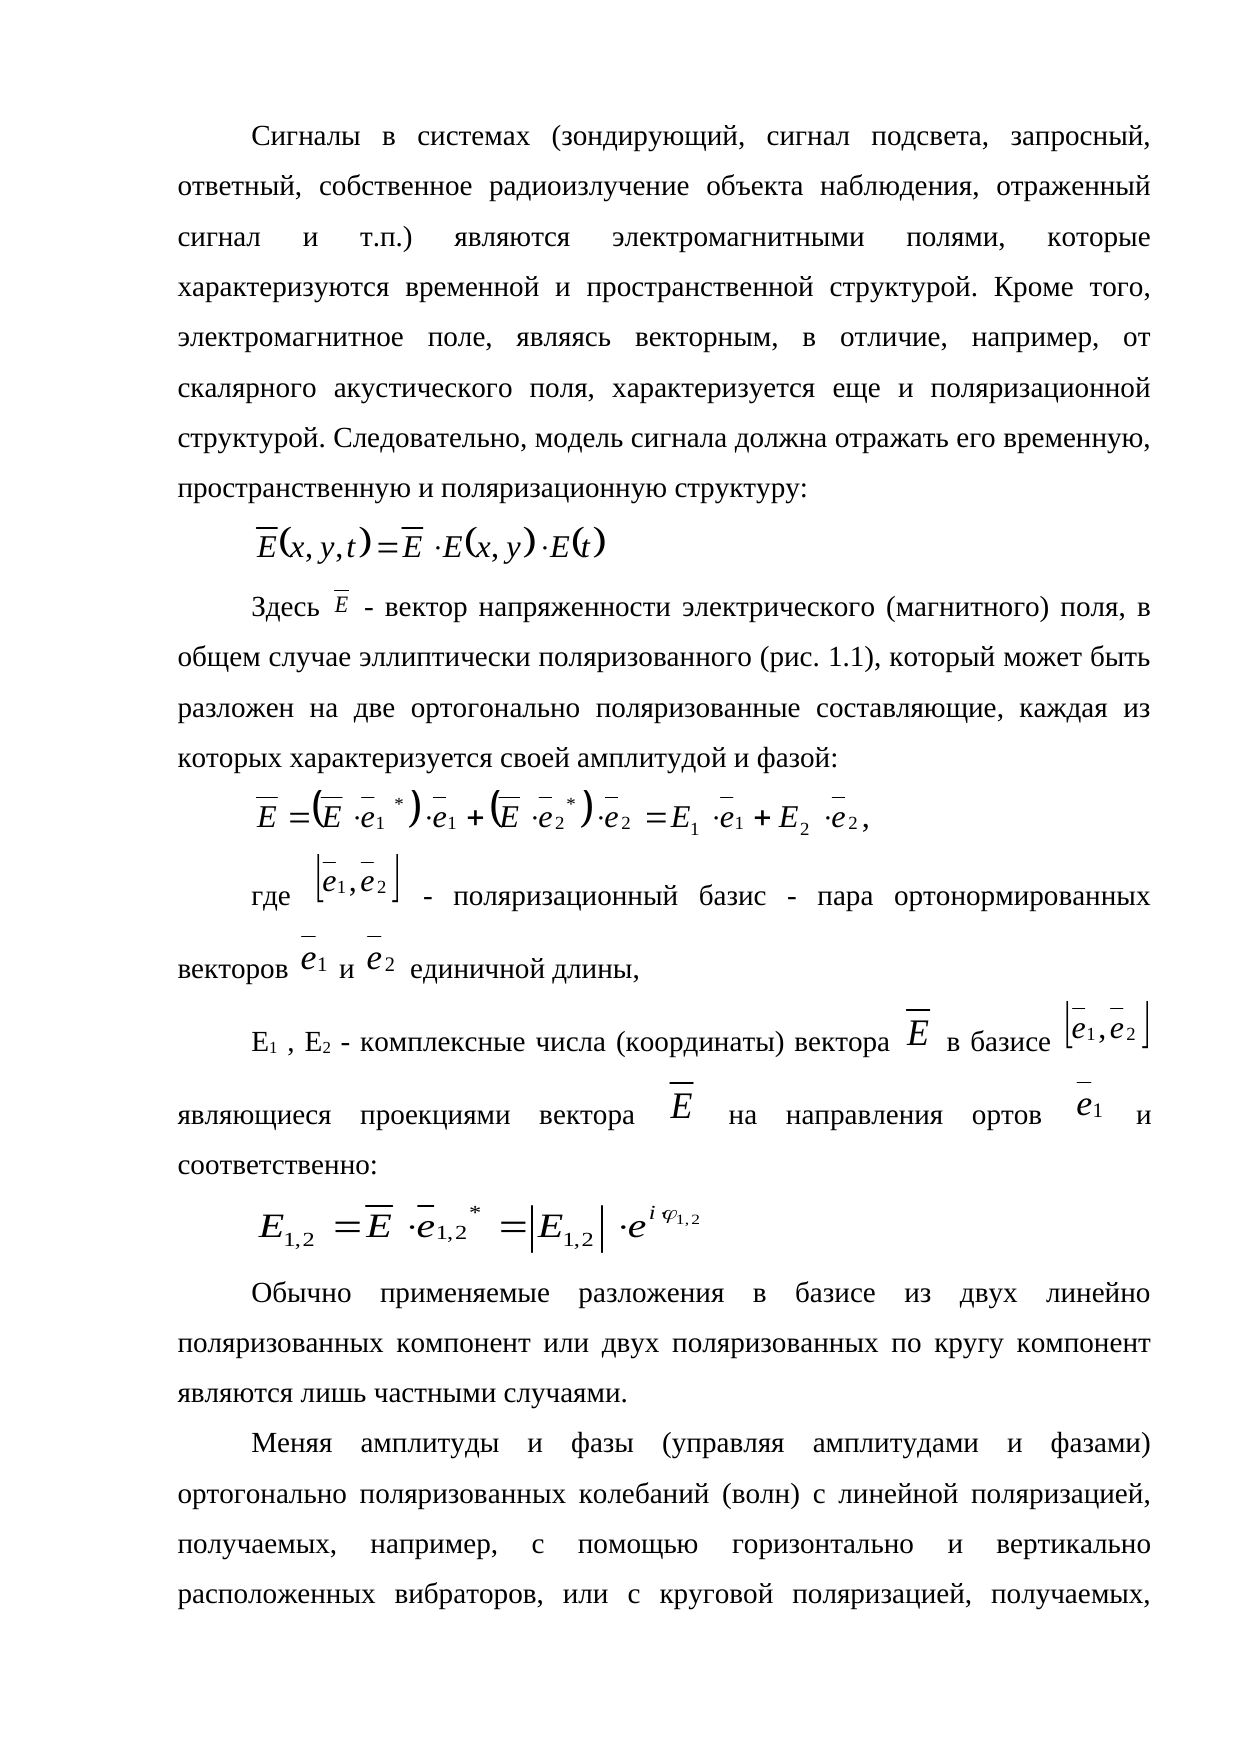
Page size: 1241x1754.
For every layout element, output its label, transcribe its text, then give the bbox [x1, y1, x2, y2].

text Обычно применяемые разложения в базисе из двух линейно поляризованных компонент или двух поляризованных по кругу компонент являются лишь частными случаями. [177, 1275, 1152, 1409]
text Здесь - вектор напряженности электрического (магнитного) поля, в общем случае эллиптически поляризованного (рис. 1.1), который может быть разложен на две ортогонально поляризованные составляющие, каждая из которых характеризуется своей амплитудой и фазой: [177, 585, 1152, 774]
text Е1 , Е2 - комплексные числа (координаты) вектора в базисе являющиеся проекциями вектора на направления ортов и соответственно: [177, 1001, 1152, 1181]
text Сигналы в системах (зондирующий, сигнал подсвета, запросный, ответный, собственное радиоизлучение объекта наблюдения, отраженный сигнал и т.п.) являются электромагнитными полями, которые характеризуются временной и пространственной структурой. Кроме того, электромагнитное поле, являясь векторным, в отличие, например, от скалярного акустического поля, характеризуется еще и поляризационной структурой. Следовательно, модель сигнала должна отражать его временную, пространственную и поляризационную структуру: [177, 118, 1152, 504]
text где - поляризационный базис - пара ортонормированных векторов и единичной длины, [177, 855, 1152, 984]
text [177, 1426, 1152, 1610]
